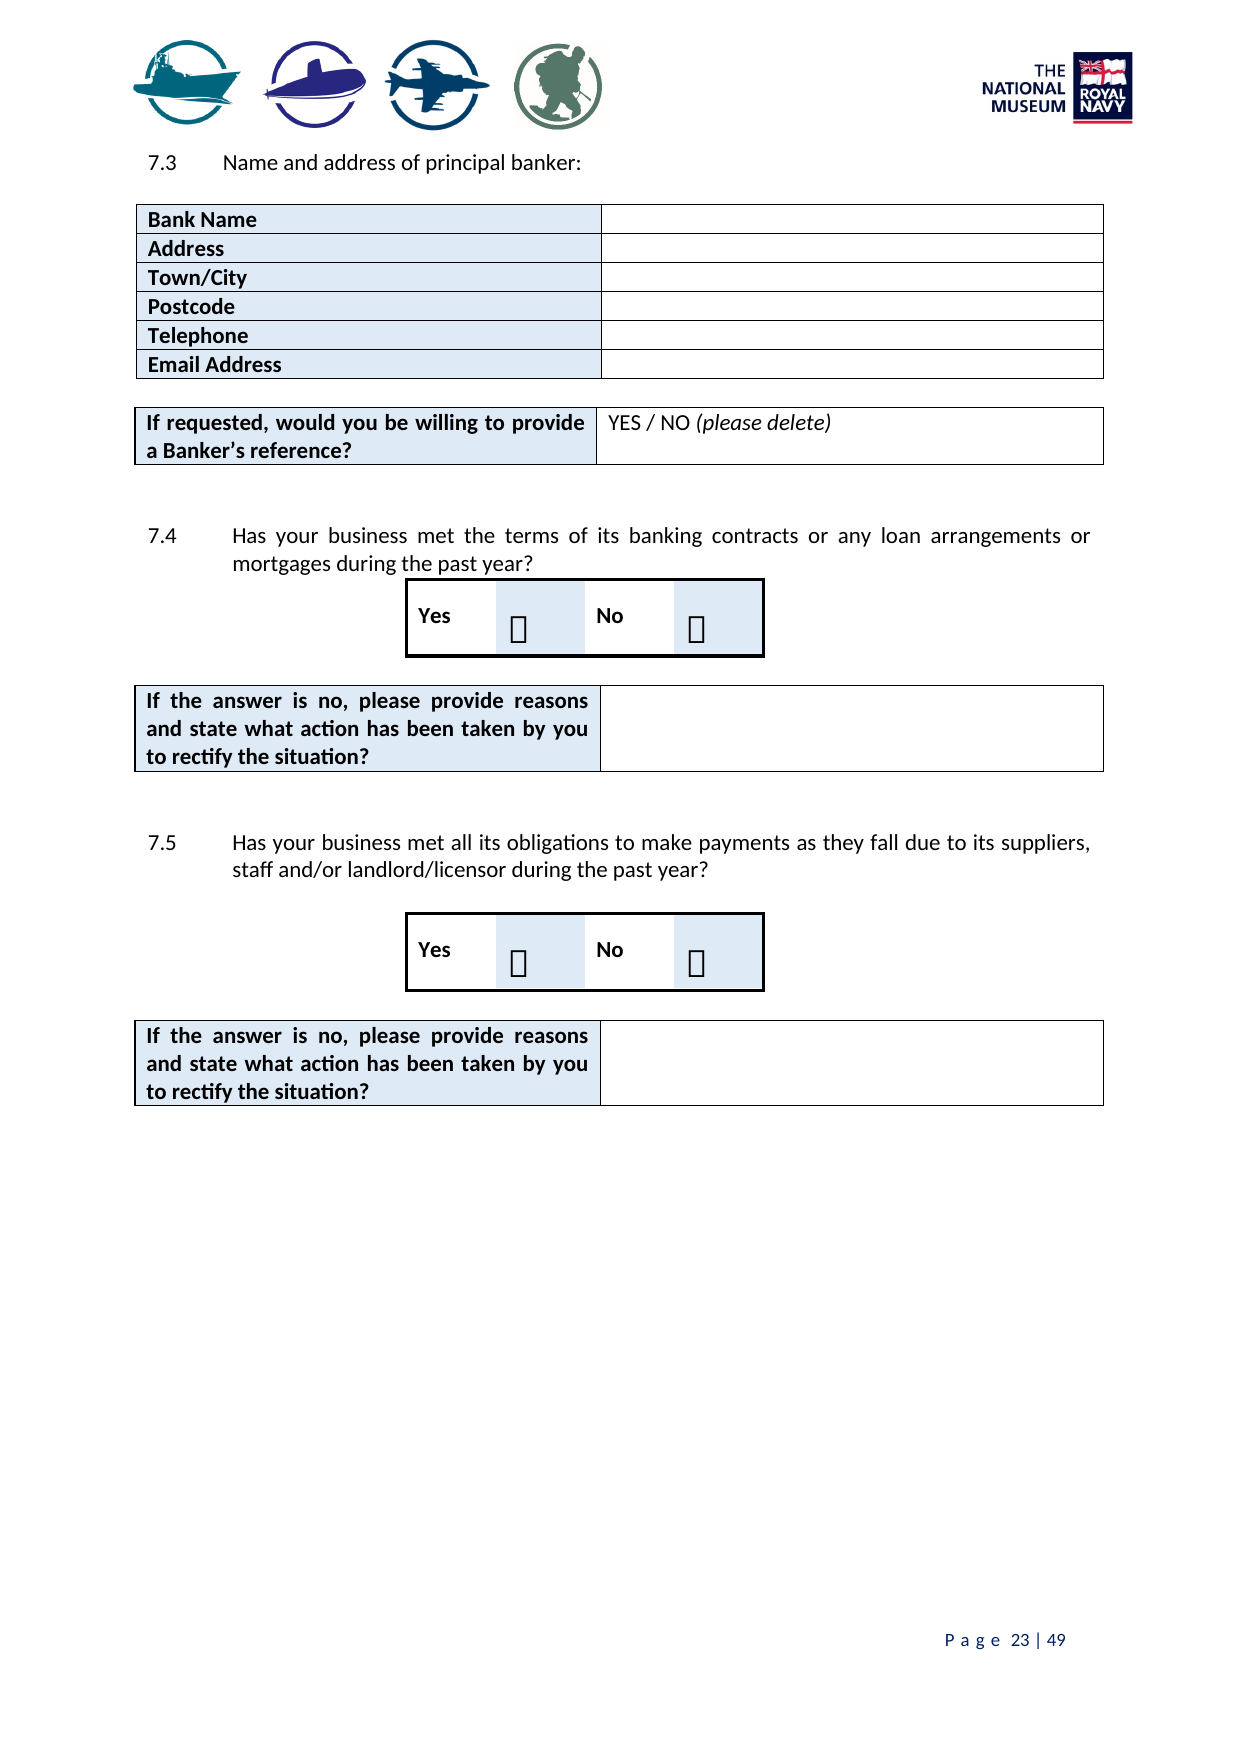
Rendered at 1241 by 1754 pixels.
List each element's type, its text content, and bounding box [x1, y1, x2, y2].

table_header If the answer is no, please provide reasons and state what action has been taken by you to rectify the situation? [136, 686, 600, 771]
picture [971, 37, 1147, 138]
table_header Bank Name [137, 205, 601, 233]
table_header  [496, 581, 585, 654]
table_cell [602, 292, 1103, 320]
table_header [601, 686, 1103, 771]
table_header No [585, 915, 674, 988]
table_cell Address [137, 234, 601, 262]
text 7.5 Has your business met all its obligations to make payments as they fall due to its suppliers, staff and/or landlord/licensor during the past year? [148, 828, 1092, 884]
table_cell Postcode [137, 292, 601, 320]
table_header If requested, would you be willing to provide a Banker’s reference? [136, 408, 596, 464]
table_header No [585, 581, 674, 654]
picture [382, 37, 492, 133]
table_header YES / NO (please delete) [597, 408, 1103, 464]
table_header Yes [408, 915, 496, 988]
picture [262, 40, 368, 128]
table_header Yes [408, 581, 496, 654]
table_cell [602, 321, 1103, 349]
text 7.3 Name and address of principal banker: [148, 148, 1092, 176]
table_header  [496, 915, 585, 988]
table_cell [602, 350, 1103, 378]
text 7.4 Has your business met the terms of its banking contracts or any loan arrangements or mortgages during the past year? [148, 521, 1092, 577]
picture [514, 42, 610, 130]
table_cell Town/City [137, 263, 601, 291]
table_header  [674, 915, 762, 988]
table_header If the answer is no, please provide reasons and state what action has been taken by you to rectify the situation? [136, 1021, 600, 1105]
table_header [601, 1021, 1103, 1105]
table_cell [602, 234, 1103, 262]
picture [128, 29, 246, 130]
table_cell Email Address [137, 350, 601, 378]
table_header  [674, 581, 762, 654]
table_header [602, 205, 1103, 233]
table_cell Telephone [137, 321, 601, 349]
table_cell [602, 263, 1103, 291]
